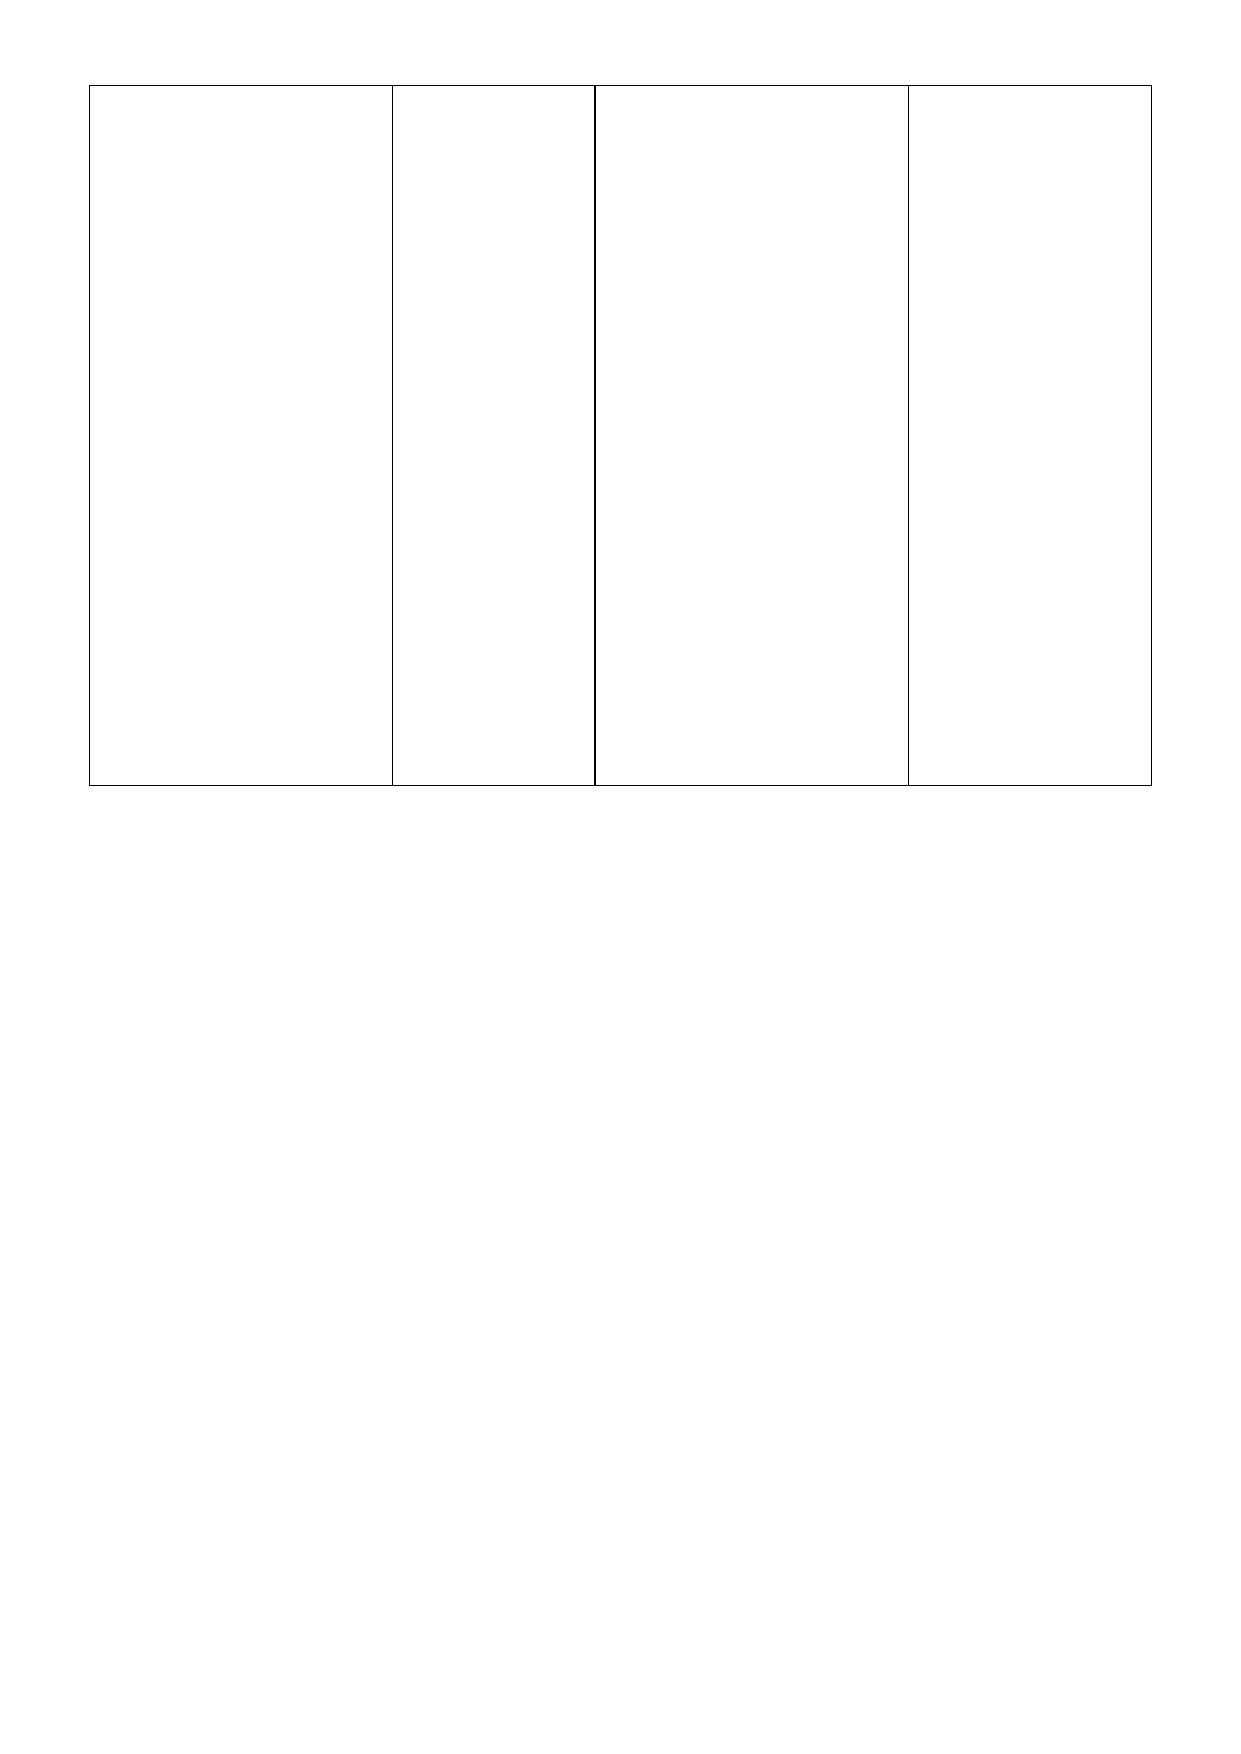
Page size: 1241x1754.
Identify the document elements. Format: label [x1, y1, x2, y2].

table_cell [90, 86, 392, 785]
table_cell [909, 86, 1151, 785]
table_cell [596, 86, 908, 785]
table_cell [393, 86, 594, 785]
